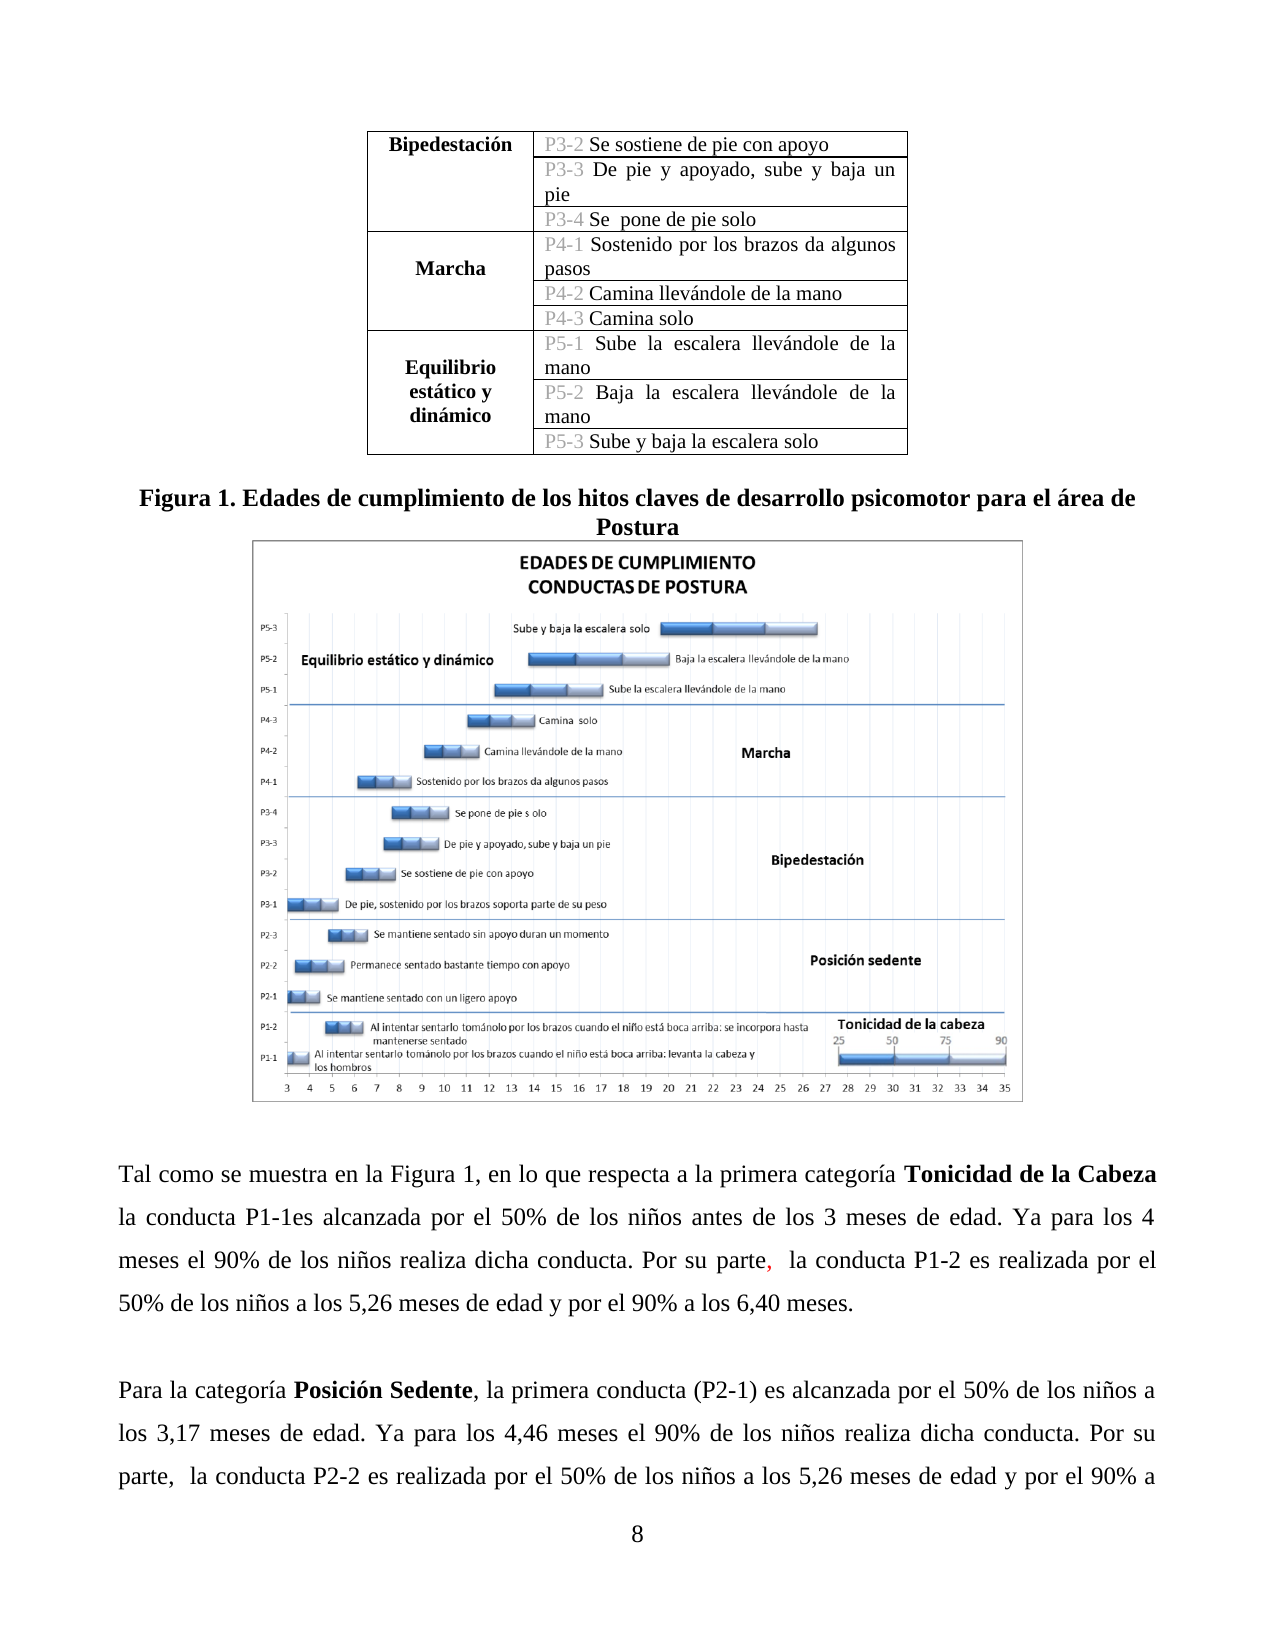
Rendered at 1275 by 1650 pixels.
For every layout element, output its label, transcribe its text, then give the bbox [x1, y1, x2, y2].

table_cell P3-3 De pie y apoyado, sube y baja un pie [534, 158, 907, 206]
table_cell P5-1 Sube la escalera llevándole de la mano [534, 331, 907, 379]
picture [252, 540, 1023, 1102]
table_cell P4-2 Camina llevándole de la mano [534, 281, 907, 305]
table_cell P5-3 Sube y baja la escalera solo [534, 429, 907, 453]
table_cell P3-2 Se sostiene de pie con apoyo [534, 132, 907, 156]
table_cell P4-1 Sostenido por los brazos da algunos pasos [534, 232, 907, 280]
text Tal como se muestra en la Figura 1, en lo que respecta a la primera categoría Tonicidad de la Cabeza la conducta P1-1es alcanzada por el 50% de los niños antes de los 3 meses de edad. Ya para los 4 meses el 90% de los niños realiza dicha conducta. Por su parte, la conducta P1-2 es realizada por el 50% de los niños a los 5,26 meses de edad y por el 90% a los 6,40 meses. [118, 1159, 1157, 1317]
table_cell Bipedestación [368, 132, 533, 231]
table_cell Marcha [368, 232, 533, 330]
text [118, 1375, 1157, 1490]
table_cell P4-3 Camina solo [534, 306, 907, 330]
table_cell Equilibrio estático y dinámico [368, 331, 533, 453]
text Figura 1. Edades de cumplimiento de los hitos claves de desarrollo psicomotor para el área de Postura [118, 483, 1157, 541]
table_cell P5-2 Baja la escalera llevándole de la mano [534, 380, 907, 428]
table_cell P3-4 Se pone de pie solo [534, 207, 907, 231]
